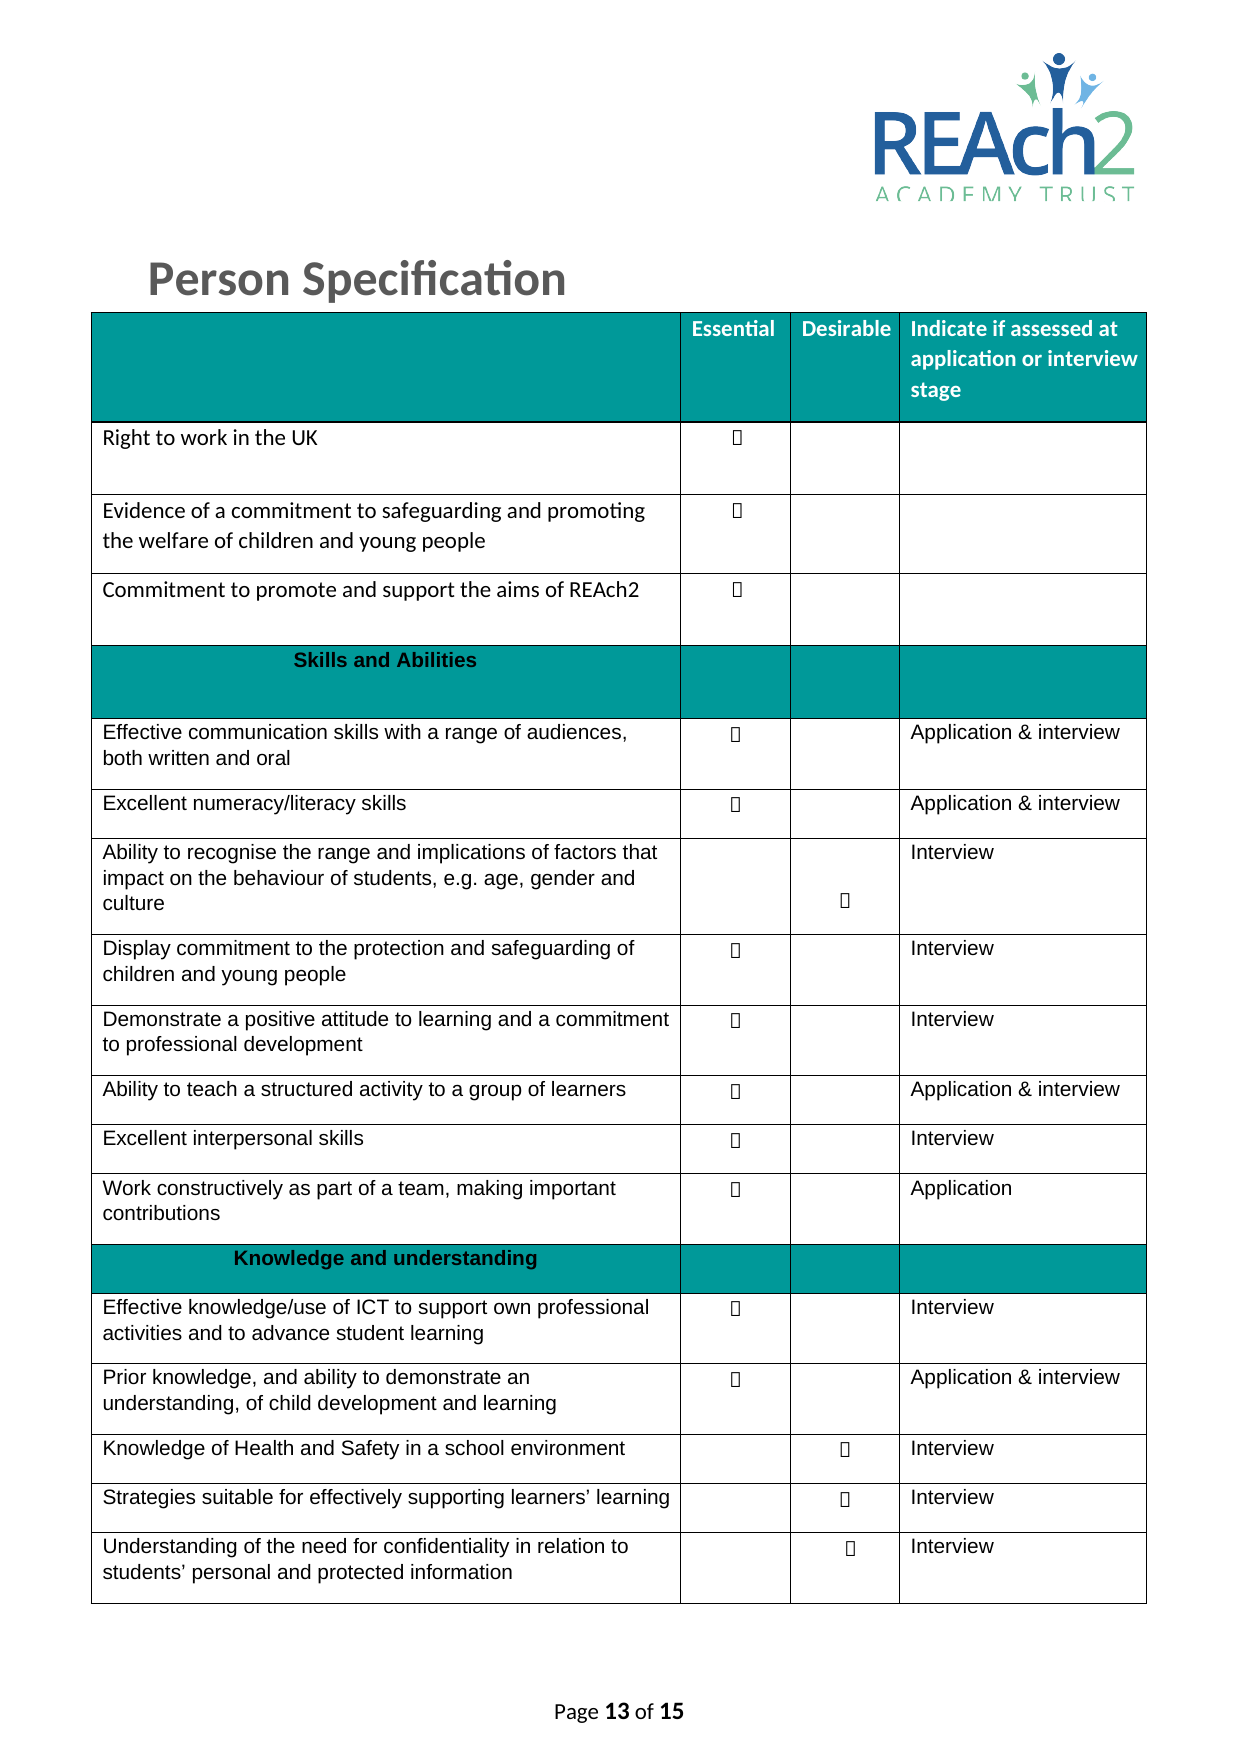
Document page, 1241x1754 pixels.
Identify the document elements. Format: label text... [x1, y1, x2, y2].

table_cell [900, 646, 1146, 718]
table_cell [791, 719, 899, 788]
table_cell [900, 495, 1146, 573]
table_cell  [681, 1174, 790, 1244]
table_cell [791, 1245, 899, 1293]
table_cell [900, 423, 1146, 494]
table_cell [681, 839, 790, 934]
table_cell Interview [900, 1006, 1146, 1075]
table_cell Ability to recognise the range and implications of factors that impact on the behaviour of students, e.g. age, gender and culture [92, 839, 680, 934]
table_cell Right to work in the UK [92, 423, 680, 494]
table_header Indicate if assessed at application or interview stage [900, 313, 1146, 421]
table_cell [791, 1294, 899, 1363]
table_cell  [681, 935, 790, 1004]
table_cell [900, 1245, 1146, 1293]
picture [871, 51, 1134, 202]
table_cell  [791, 1533, 899, 1602]
table_cell [791, 1006, 899, 1075]
table_cell Interview [900, 1435, 1146, 1483]
table_cell [791, 1076, 899, 1124]
table_cell Commitment to promote and support the aims of REAch2 [92, 574, 680, 645]
table_cell  [681, 1364, 790, 1434]
table_cell Application [900, 1174, 1146, 1244]
table_cell Interview [900, 1533, 1146, 1602]
table_cell [900, 574, 1146, 645]
table_cell  [681, 423, 790, 494]
table_cell Excellent interpersonal skills [92, 1125, 680, 1173]
table_cell [791, 1174, 899, 1244]
table_cell Knowledge and understanding [92, 1245, 680, 1293]
table_cell  [681, 1125, 790, 1173]
table_cell Effective communication skills with a range of audiences, both written and oral [92, 719, 680, 788]
table_cell  [791, 839, 899, 934]
table_cell  [681, 1006, 790, 1075]
table_cell Demonstrate a positive attitude to learning and a commitment to professional development [92, 1006, 680, 1075]
table_cell Interview [900, 1294, 1146, 1363]
table_cell [791, 423, 899, 494]
table_cell Effective knowledge/use of ICT to support own professional activities and to advance student learning [92, 1294, 680, 1363]
table_cell [791, 790, 899, 838]
table_cell Display commitment to the protection and safeguarding of children and young people [92, 935, 680, 1004]
table_cell Interview [900, 1125, 1146, 1173]
table_cell  [681, 790, 790, 838]
table_header Desirable [791, 313, 899, 421]
table_cell [681, 646, 790, 718]
table_cell Interview [900, 839, 1146, 934]
table_cell  [681, 495, 790, 573]
table_cell [791, 495, 899, 573]
subtitle Person Specification [148, 246, 1090, 307]
table_cell  [681, 719, 790, 788]
table_header [92, 313, 680, 421]
table_cell Application & interview [900, 1076, 1146, 1124]
table_cell Understanding of the need for confidentiality in relation to students’ personal and protected information [92, 1533, 680, 1602]
table_cell [791, 574, 899, 645]
table_cell [791, 1364, 899, 1434]
table_cell Application & interview [900, 790, 1146, 838]
table_cell  [681, 1294, 790, 1363]
table_cell [791, 1125, 899, 1173]
table_header Essential [681, 313, 790, 421]
table_cell  [681, 574, 790, 645]
table_cell Interview [900, 1484, 1146, 1532]
table_cell [681, 1435, 790, 1483]
table_cell [681, 1245, 790, 1293]
table_cell Skills and Abilities [92, 646, 680, 718]
table_cell Strategies suitable for effectively supporting learners’ learning [92, 1484, 680, 1532]
table_cell Work constructively as part of a team, making important contributions [92, 1174, 680, 1244]
table_cell Prior knowledge, and ability to demonstrate an understanding, of child development and learning [92, 1364, 680, 1434]
table_cell Application & interview [900, 719, 1146, 788]
table_cell [681, 1484, 790, 1532]
table_cell Knowledge of Health and Safety in a school environment [92, 1435, 680, 1483]
table_cell  [791, 1484, 899, 1532]
table_cell Excellent numeracy/literacy skills [92, 790, 680, 838]
table_cell Interview [900, 935, 1146, 1004]
table_cell [791, 935, 899, 1004]
table_cell [681, 1533, 790, 1602]
table_cell Evidence of a commitment to safeguarding and promoting the welfare of children and young people [92, 495, 680, 573]
table_cell  [681, 1076, 790, 1124]
table_cell [791, 646, 899, 718]
table_cell Ability to teach a structured activity to a group of learners [92, 1076, 680, 1124]
table_cell  [791, 1435, 899, 1483]
table_cell Application & interview [900, 1364, 1146, 1434]
